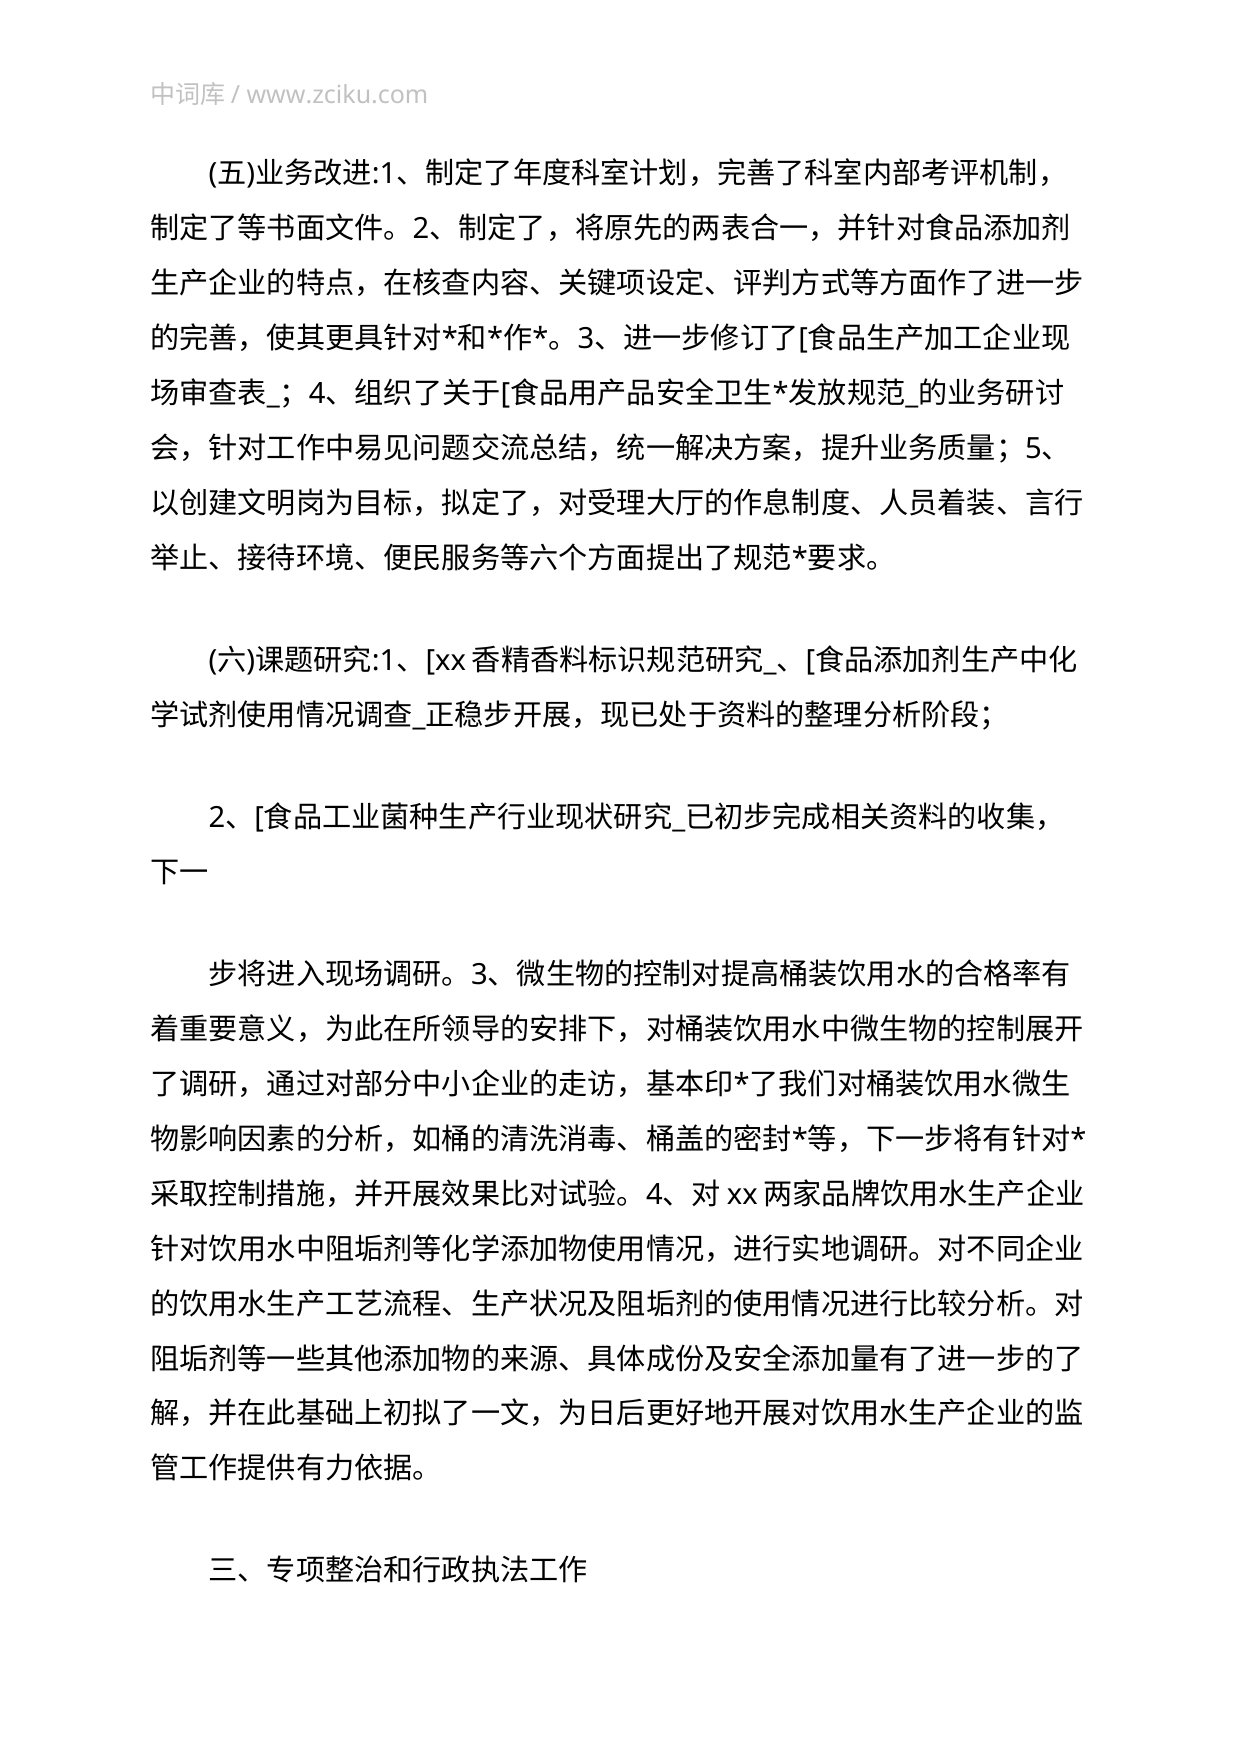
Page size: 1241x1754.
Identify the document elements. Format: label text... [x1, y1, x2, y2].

text 三、专项整治和行政执法工作 [150, 1547, 1090, 1589]
text (六)课题研究:1、[xx香精香料标识规范研究_、[食品添加剂生产中化学试剂使用情况调查_正稳步开展，现已处于资料的整理分析阶段； [150, 637, 1090, 734]
text 步将进入现场调研。3、微生物的控制对提高桶装饮用水的合格率有着重要意义，为此在所领导的安排下，对桶装饮用水中微生物的控制展开了调研，通过对部分中小企业的走访，基本印*了我们对桶装饮用水微生物影响因素的分析，如桶的清洗消毒、桶盖的密封*等，下一步将有针对*采取控制措施，并开展效果比对试验。4、对xx两家品牌饮用水生产企业针对饮用水中阻垢剂等化学添加物使用情况，进行实地调研。对不同企业的饮用水生产工艺流程、生产状况及阻垢剂的使用情况进行比较分析。对阻垢剂等一些其他添加物的来源、具体成份及安全添加量有了进一步的了解，并在此基础上初拟了一文，为日后更好地开展对饮用水生产企业的监管工作提供有力依据。 [150, 951, 1090, 1487]
text (五)业务改进:1、制定了年度科室计划，完善了科室内部考评机制，制定了等书面文件。2、制定了，将原先的两表合一，并针对食品添加剂生产企业的特点，在核查内容、关键项设定、评判方式等方面作了进一步的完善，使其更具针对*和*作*。3、进一步修订了[食品生产加工企业现场审查表_；4、组织了关于[食品用产品安全卫生*发放规范_的业务研讨会，针对工作中易见问题交流总结，统一解决方案，提升业务质量；5、以创建文明岗为目标，拟定了，对受理大厅的作息制度、人员着装、言行举止、接待环境、便民服务等六个方面提出了规范*要求。 [150, 150, 1090, 577]
text 2、[食品工业菌种生产行业现状研究_已初步完成相关资料的收集，下一 [150, 794, 1090, 891]
